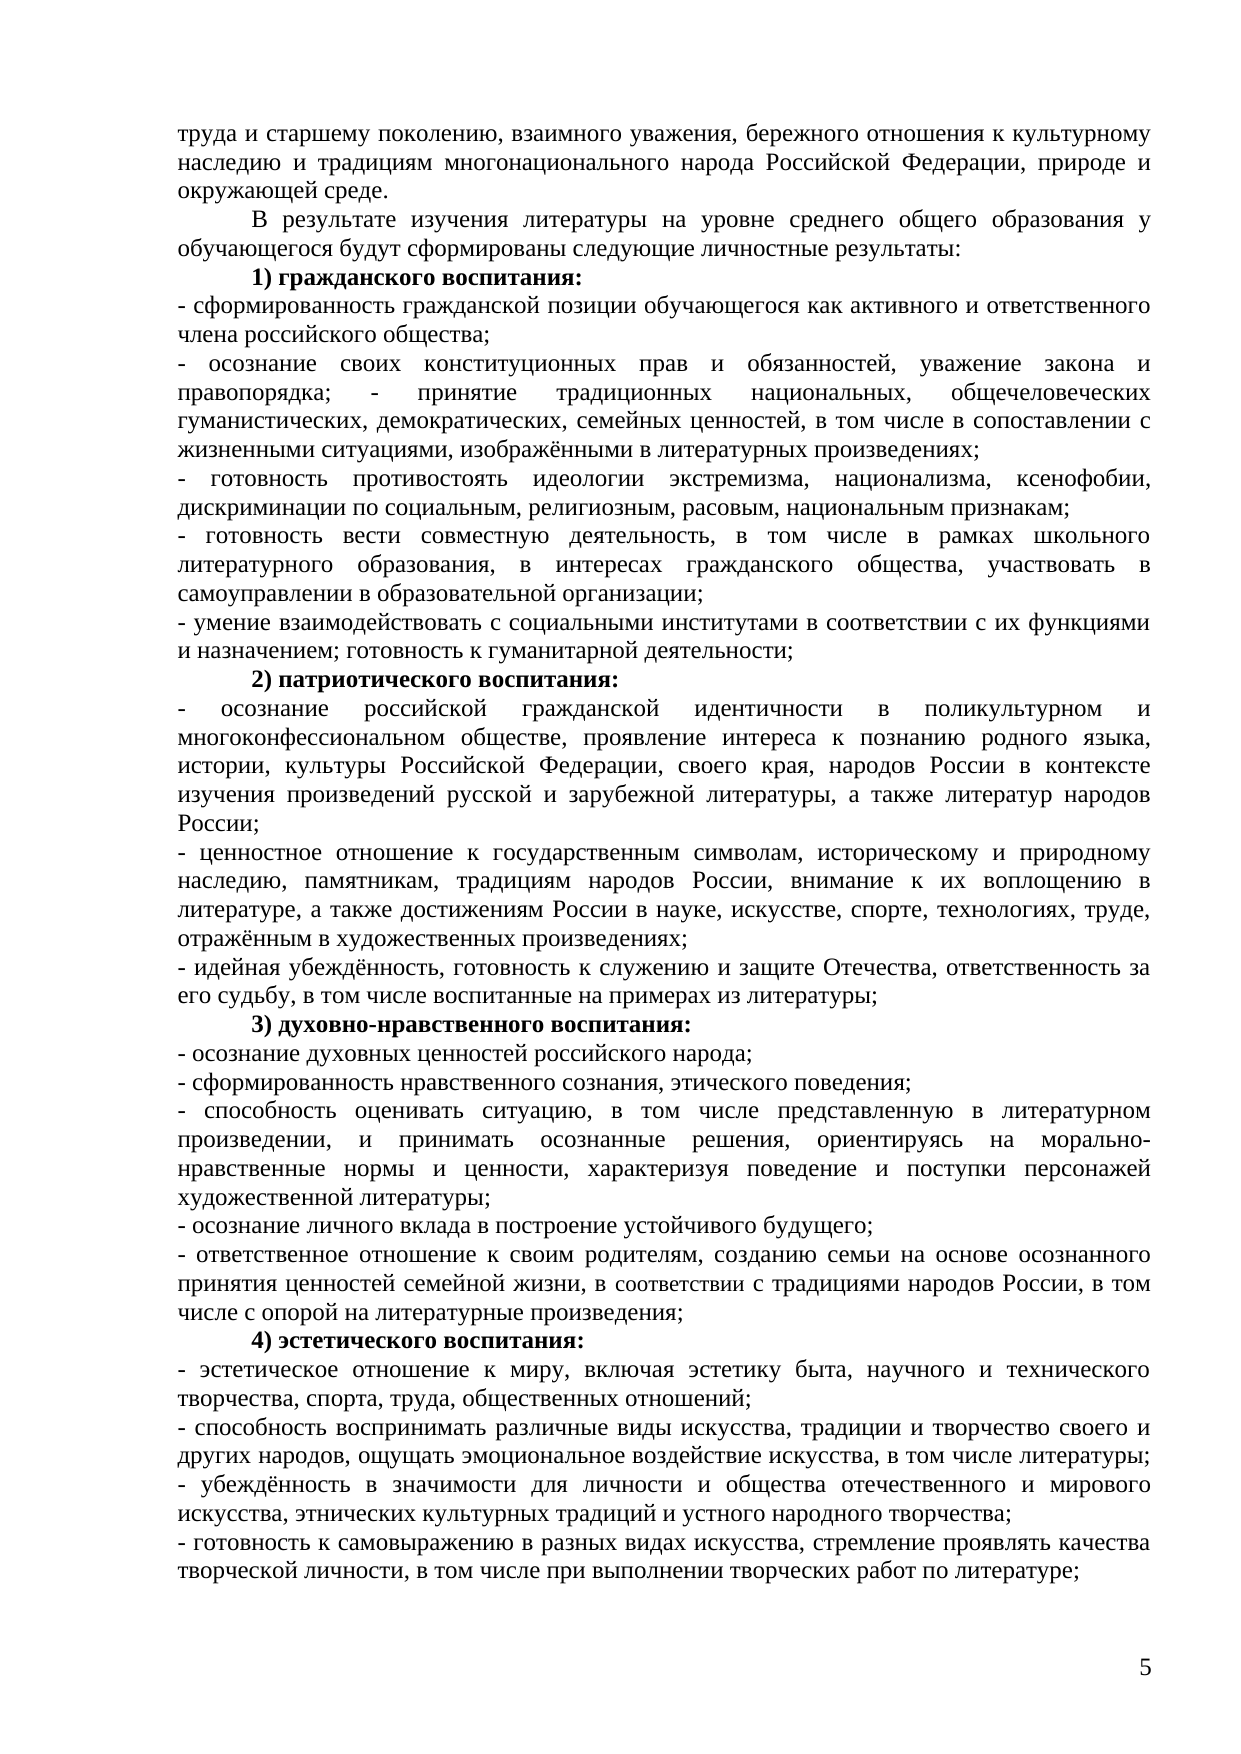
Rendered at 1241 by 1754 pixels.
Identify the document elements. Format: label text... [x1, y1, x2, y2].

text - эстетическое отношение к миру, включая эстетику быта, научного и технического творчества, спорта, труда, общественных отношений; [177, 1354, 1152, 1412]
text 1) гражданского воспитания: [177, 262, 1152, 291]
text - готовность вести совместную деятельность, в том числе в рамках школьного литературного образования, в интересах гражданского общества, участвовать в самоуправлении в образовательной организации; [177, 521, 1152, 607]
text 3) духовно-нравственного воспитания: [177, 1009, 1152, 1038]
text - ценностное отношение к государственным символам, историческому и природному наследию, памятникам, традициям народов России, внимание к их воплощению в литературе, а также достижениям России в науке, искусстве, спорте, технологиях, труде, отражённым в художественных произведениях; [177, 837, 1152, 952]
text - осознание духовных ценностей российского народа; [177, 1038, 1152, 1067]
text - осознание личного вклада в построение устойчивого будущего; [177, 1211, 1152, 1239]
text - сформированность гражданской позиции обучающегося как активного и ответственного члена российского общества; [177, 291, 1152, 348]
text - готовность противостоять идеологии экстремизма, национализма, ксенофобии, дискриминации по социальным, религиозным, расовым, национальным признакам; [177, 463, 1152, 521]
text - способность оценивать ситуацию, в том числе представленную в литературном произведении, и принимать осознанные решения, ориентируясь на морально-нравственные нормы и ценности, характеризуя поведение и поступки персонажей художественной литературы; [177, 1096, 1152, 1211]
text - ответственное отношение к своим родителям, созданию семьи на основе осознанного принятия ценностей семейной жизни, в соответствии с традициями народов России, в том числе с опорой на литературные произведения; [177, 1239, 1152, 1326]
text - осознание российской гражданской идентичности в поликультурном и многоконфессиональном обществе, проявление интереса к познанию родного языка, истории, культуры Российской Федерации, своего края, народов России в контексте изучения произведений русской и зарубежной литературы, а также литератур народов России; [177, 693, 1152, 837]
text - готовность к самовыражению в разных видах искусства, стремление проявлять качества творческой личности, в том числе при выполнении творческих работ по литературе; [177, 1527, 1152, 1584]
text - идейная убеждённость, готовность к служению и защите Отечества, ответственность за его судьбу, в том числе воспитанные на примерах из литературы; [177, 952, 1152, 1009]
text 2) патриотического воспитания: [177, 664, 1152, 693]
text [177, 118, 1152, 204]
text - осознание своих конституционных прав и обязанностей, уважение закона и правопорядка; - принятие традиционных национальных, общечеловеческих гуманистических, демократических, семейных ценностей, в том числе в сопоставлении с жизненными ситуациями, изображёнными в литературных произведениях; [177, 348, 1152, 463]
text 4) эстетического воспитания: [177, 1326, 1152, 1354]
text В результате изучения литературы на уровне среднего общего образования у обучающегося будут сформированы следующие личностные результаты: [177, 204, 1152, 262]
text - способность воспринимать различные виды искусства, традиции и творчество своего и других народов, ощущать эмоциональное воздействие искусства, в том числе литературы; - убеждённость в значимости для личности и общества отечественного и мирового искусства, этнических культурных традиций и устного народного творчества; [177, 1412, 1152, 1527]
text - сформированность нравственного сознания, этического поведения; [177, 1067, 1152, 1096]
text - умение взаимодействовать с социальными институтами в соответствии с их функциями и назначением; готовность к гуманитарной деятельности; [177, 607, 1152, 664]
